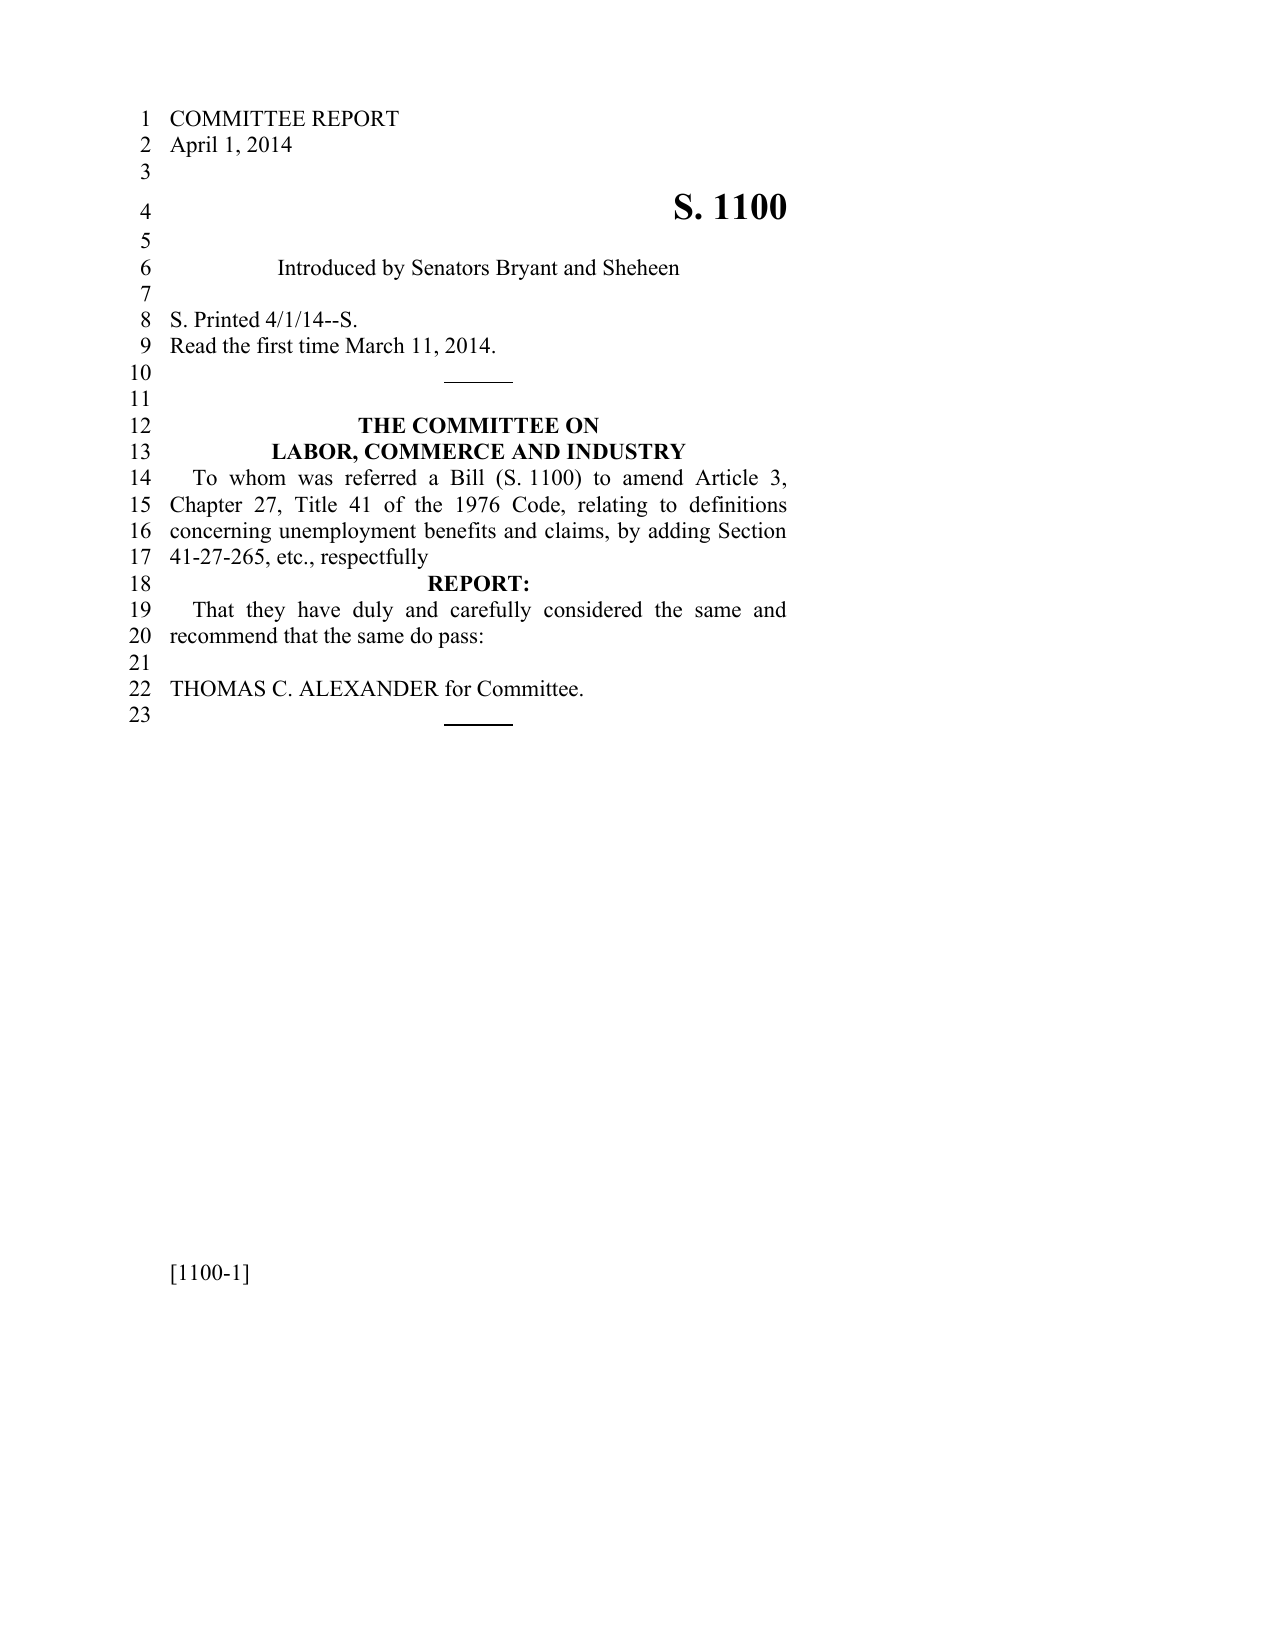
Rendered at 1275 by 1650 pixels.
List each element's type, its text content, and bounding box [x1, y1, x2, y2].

text THE COMMITTEE ON [169, 412, 787, 438]
text LABOR, COMMERCE AND INDUSTRY [169, 438, 787, 464]
text S. Printed 4/1/14--S. [169, 306, 787, 333]
text That they have duly and carefully considered the same and recommend that the same do pass: [169, 596, 787, 649]
text Introduced by Senators Bryant and Sheheen [169, 253, 787, 280]
text COMMITTEE REPORT [169, 105, 787, 131]
text THOMAS C. ALEXANDER for Committee. [169, 675, 787, 702]
text April 1, 2014 [169, 131, 787, 158]
text To whom was referred a Bill (S. 1100) to amend Article 3, Chapter 27, Title 41 of the 1976 Code, relating to definitions concerning unemployment benefits and claims, by adding Section 41-27-265, etc., respectfully [169, 464, 787, 570]
text S. 1100 [169, 184, 787, 227]
text Read the first time March 11, 2014. [169, 333, 787, 359]
text REPORT: [169, 570, 787, 596]
